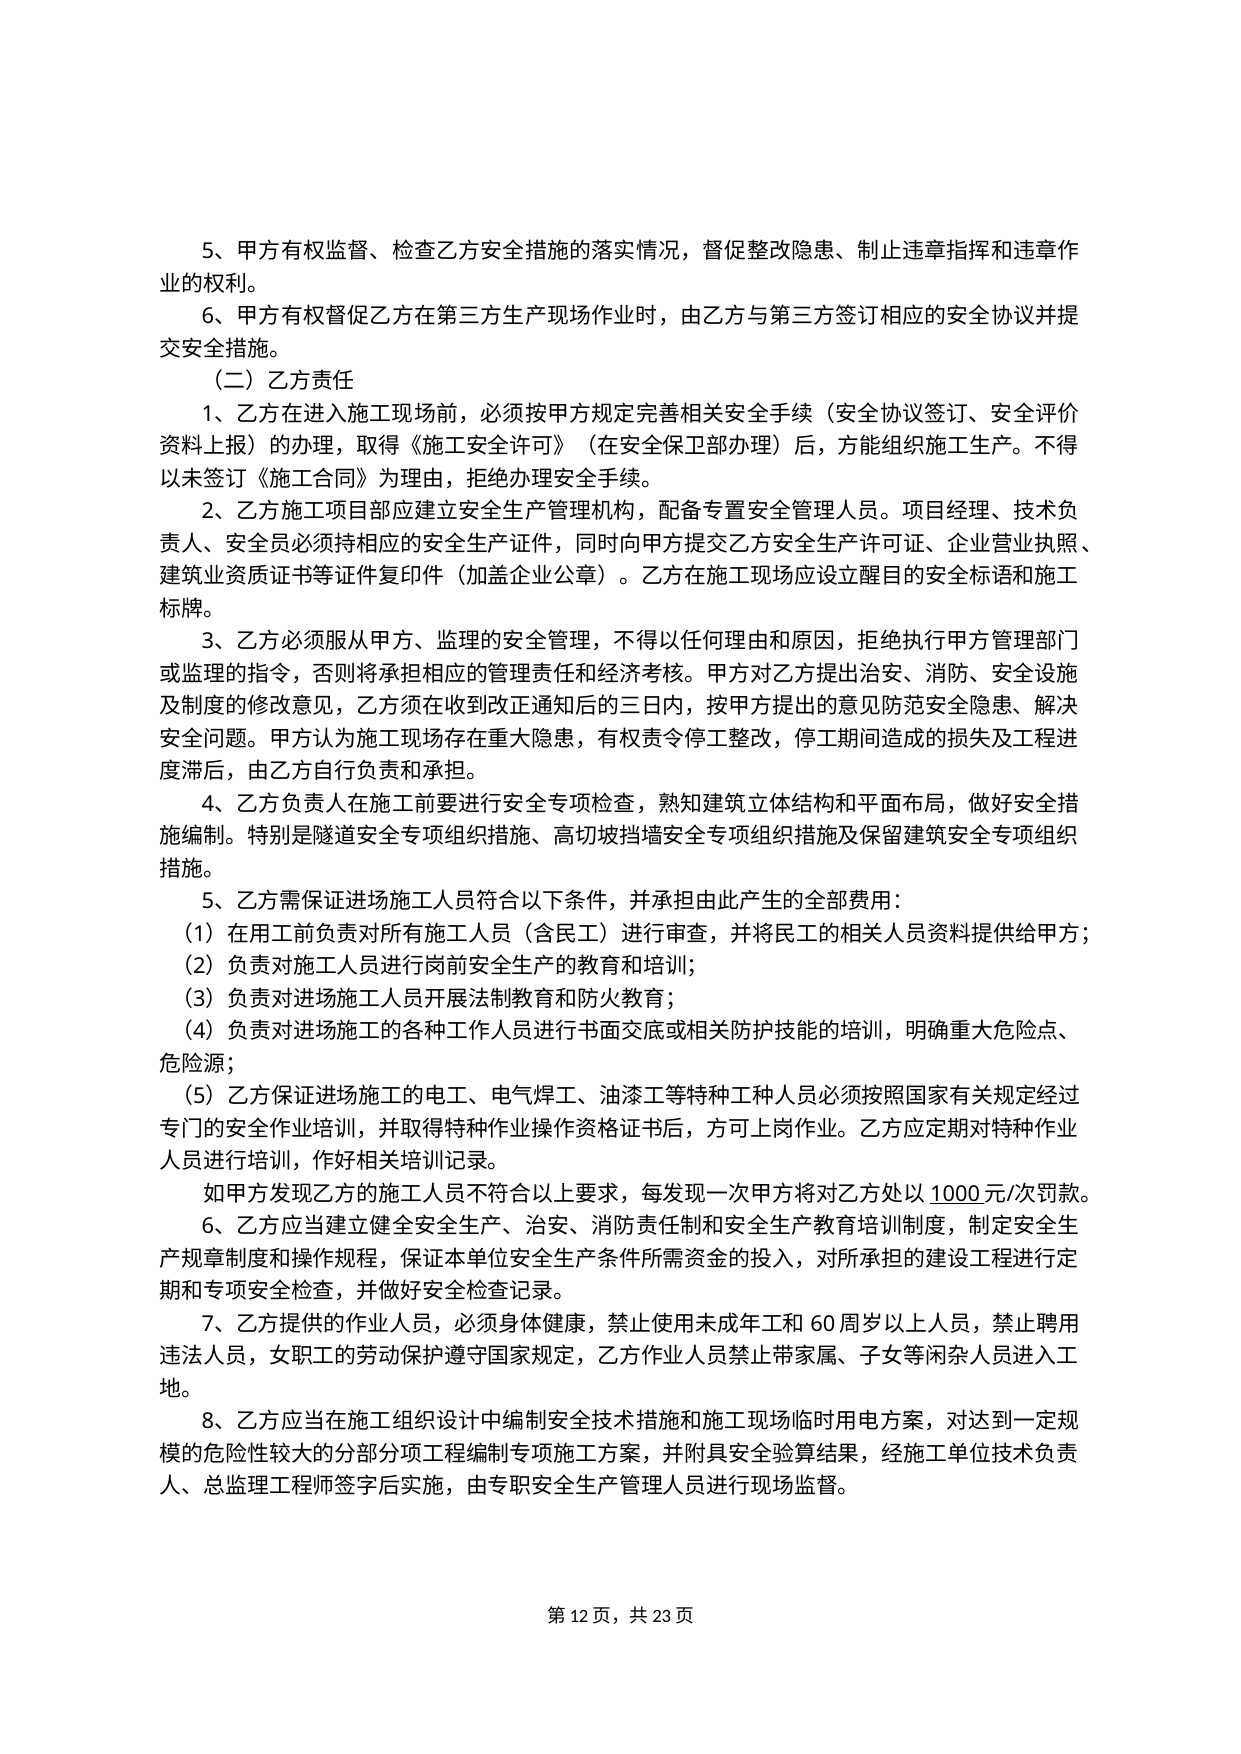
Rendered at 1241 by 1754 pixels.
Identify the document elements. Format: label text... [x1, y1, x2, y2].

text 7、乙方提供的作业人员，必须身体健康，禁止使用未成年工和60周岁以上人员，禁止聘用违法人员，女职工的劳动保护遵守国家规定，乙方作业人员禁止带家属、子女等闲杂人员进入工地。 [159, 1305, 1081, 1403]
text 如甲方发现乙方的施工人员不符合以上要求，每发现一次甲方将对乙方处以 1000元/次罚款。 [159, 1175, 1081, 1208]
text 8、乙方应当在施工组织设计中编制安全技术措施和施工现场临时用电方案，对达到一定规模的危险性较大的分部分项工程编制专项施工方案，并附具安全验算结果，经施工单位技术负责人、总监理工程师签字后实施，由专职安全生产管理人员进行现场监督。 [159, 1403, 1081, 1500]
text 6、甲方有权督促乙方在第三方生产现场作业时，由乙方与第三方签订相应的安全协议并提交安全措施。 [159, 298, 1081, 363]
text （二）乙方责任 [159, 363, 1081, 395]
text 3、乙方必须服从甲方、监理的安全管理，不得以任何理由和原因，拒绝执行甲方管理部门或监理的指令，否则将承担相应的管理责任和经济考核。甲方对乙方提出治安、消防、安全设施及制度的修改意见，乙方须在收到改正通知后的三日内，按甲方提出的意见防范安全隐患、解决安全问题。甲方认为施工现场存在重大隐患，有权责令停工整改，停工期间造成的损失及工程进度滞后，由乙方自行负责和承担。 [159, 623, 1081, 785]
text 6、乙方应当建立健全安全生产、治安、消防责任制和安全生产教育培训制度，制定安全生产规章制度和操作规程，保证本单位安全生产条件所需资金的投入，对所承担的建设工程进行定期和专项安全检查，并做好安全检查记录。 [159, 1208, 1081, 1305]
text 1、乙方在进入施工现场前，必须按甲方规定完善相关安全手续（安全协议签订、安全评价资料上报）的办理，取得《施工安全许可》（在安全保卫部办理）后，方能组织施工生产。不得以未签订《施工合同》为理由，拒绝办理安全手续。 [159, 395, 1081, 493]
text 5、甲方有权监督、检查乙方安全措施的落实情况，督促整改隐患、制止违章指挥和违章作业的权利。 [159, 233, 1081, 298]
text 2、乙方施工项目部应建立安全生产管理机构，配备专置安全管理人员。项目经理、技术负责人、安全员必须持相应的安全生产证件，同时向甲方提交乙方安全生产许可证、企业营业执照、建筑业资质证书等证件复印件（加盖企业公章）。乙方在施工现场应设立醒目的安全标语和施工标牌。 [159, 493, 1081, 623]
text 4、乙方负责人在施工前要进行安全专项检查，熟知建筑立体结构和平面布局，做好安全措施编制。特别是隧道安全专项组织措施、高切坡挡墙安全专项组织措施及保留建筑安全专项组织措施。 [159, 785, 1081, 883]
text 5、乙方需保证进场施工人员符合以下条件，并承担由此产生的全部费用： （1）在用工前负责对所有施工人员（含民工）进行审查，并将民工的相关人员资料提供给甲方； （2）负责对施工人员进行岗前安全生产的教育和培训； （3）负责对进场施工人员开展法制教育和防火教育； （4）负责对进场施工的各种工作人员进行书面交底或相关防护技能的培训，明确重大危险点、危险源； （5）乙方保证进场施工的电工、电气焊工、油漆工等特种工种人员必须按照国家有关规定经过专门的安全作业培训，并取得特种作业操作资格证书后，方可上岗作业。乙方应定期对特种作业人员进行培训，作好相关培训记录。 [159, 883, 1081, 1175]
